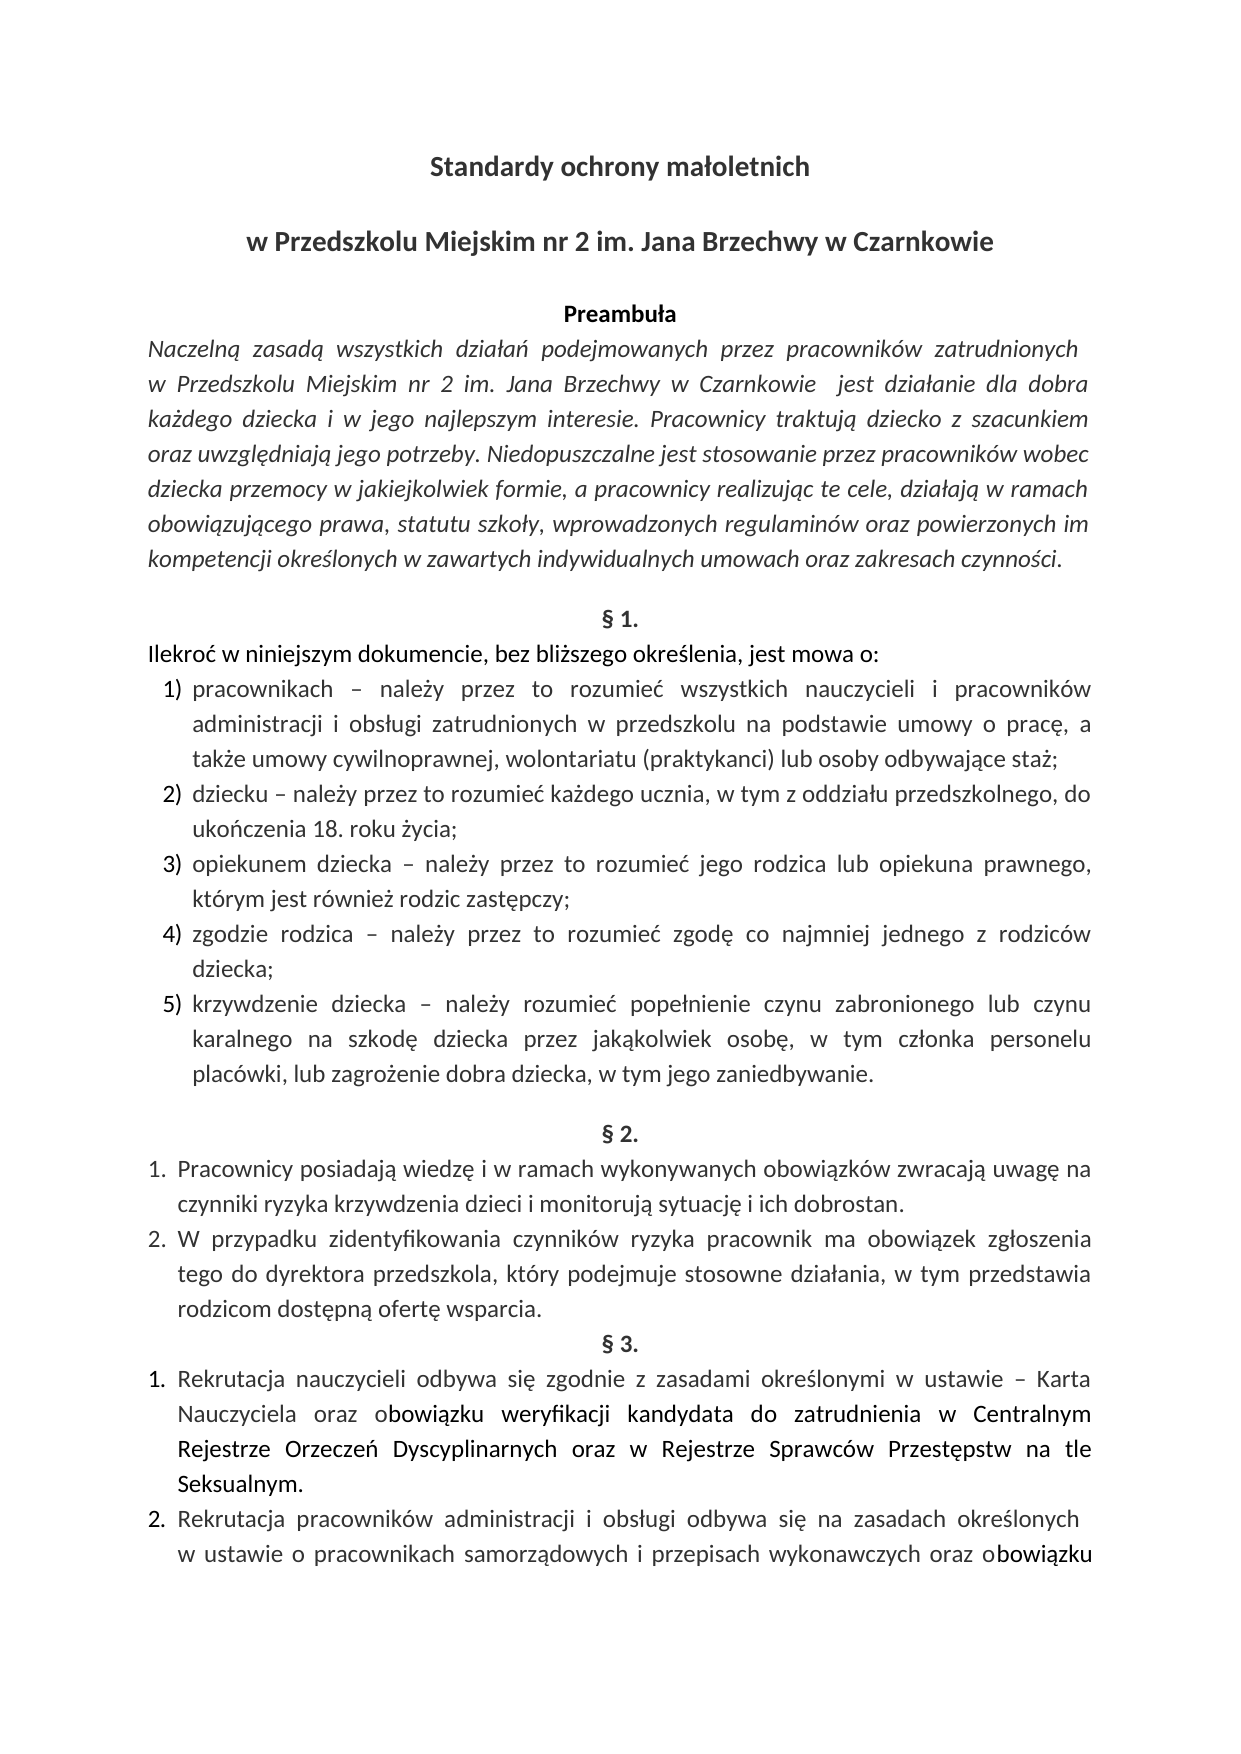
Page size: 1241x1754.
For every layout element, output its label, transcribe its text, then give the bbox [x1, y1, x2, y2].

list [148, 1503, 1093, 1569]
list pracownikach – należy przez to rozumieć wszystkich nauczycieli i pracowników administracji i obsługi zatrudnionych w przedszkolu na podstawie umowy o pracę, a także umowy cywilnoprawnej, wolontariatu (praktykanci) lub osoby odbywające staż; [162, 673, 1093, 774]
text Ilekroć w niniejszym dokumencie, bez bliższego określenia, jest mowa o: [148, 638, 1093, 669]
list Pracownicy posiadają wiedzę i w ramach wykonywanych obowiązków zwracają uwagę na czynniki ryzyka krzywdzenia dzieci i monitorują sytuację i ich dobrostan. [148, 1153, 1093, 1219]
text w Przedszkolu Miejskim nr 2 im. Jana Brzechwy w Czarnkowie [148, 223, 1093, 258]
list Rekrutacja nauczycieli odbywa się zgodnie z zasadami określonymi w ustawie – Karta Nauczyciela oraz obowiązku weryfikacji kandydata do zatrudnienia w Centralnym Rejestrze Orzeczeń Dyscyplinarnych oraz w Rejestrze Sprawców Przestępstw na tle Seksualnym. [148, 1363, 1093, 1499]
text § 1. [148, 603, 1093, 634]
list dziecku – należy przez to rozumieć każdego ucznia, w tym z oddziału przedszkolnego, do ukończenia 18. roku życia; [162, 778, 1093, 844]
text § 3. [148, 1328, 1093, 1359]
text Standardy ochrony małoletnich [148, 148, 1093, 183]
list opiekunem dziecka – należy przez to rozumieć jego rodzica lub opiekuna prawnego, którym jest również rodzic zastępczy; [162, 848, 1093, 914]
list zgodzie rodzica – należy przez to rozumieć zgodę co najmniej jednego z rodziców dziecka; [162, 918, 1093, 984]
text Naczelną zasadą wszystkich działań podejmowanych przez pracowników zatrudnionych w Przedszkolu Miejskim nr 2 im. Jana Brzechwy w Czarnkowie jest działanie dla dobra każdego dziecka i w jego najlepszym interesie. Pracownicy traktują dziecko z szacunkiem oraz uwzględniają jego potrzeby. Niedopuszczalne jest stosowanie przez pracowników wobec dziecka przemocy w jakiejkolwiek formie, a pracownicy realizując te cele, działają w ramach obowiązującego prawa, statutu szkoły, wprowadzonych regulaminów oraz powierzonych im kompetencji określonych w zawartych indywidualnych umowach oraz zakresach czynności. [148, 333, 1093, 574]
list krzywdzenie dziecka – należy rozumieć popełnienie czynu zabronionego lub czynu karalnego na szkodę dziecka przez jakąkolwiek osobę, w tym członka personelu placówki, lub zagrożenie dobra dziecka, w tym jego zaniedbywanie. [162, 988, 1093, 1089]
text Preambuła [148, 298, 1093, 329]
list W przypadku zidentyfikowania czynników ryzyka pracownik ma obowiązek zgłoszenia tego do dyrektora przedszkola, który podejmuje stosowne działania, w tym przedstawia rodzicom dostępną ofertę wsparcia. [148, 1223, 1093, 1324]
text § 2. [148, 1118, 1093, 1149]
